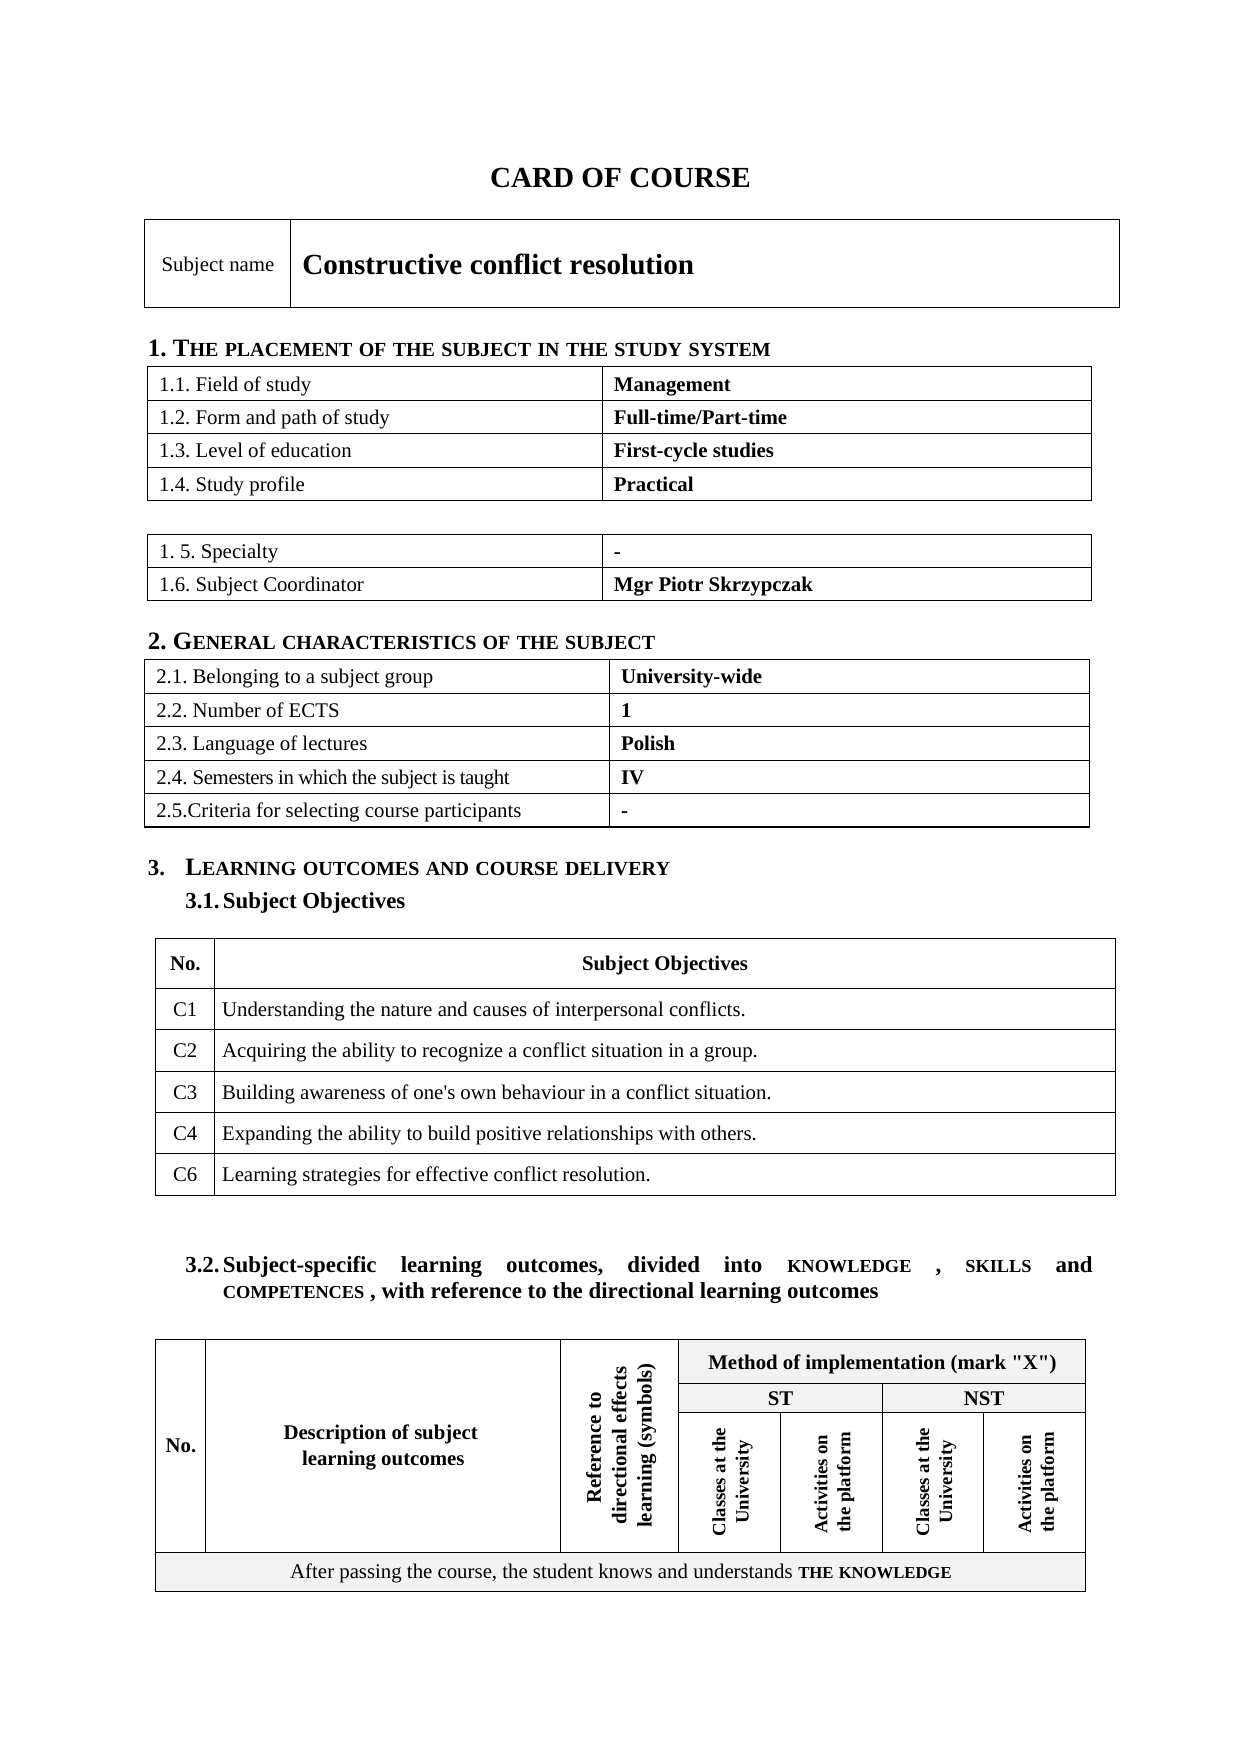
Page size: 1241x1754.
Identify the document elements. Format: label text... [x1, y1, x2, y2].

table_cell C6 [156, 1154, 214, 1194]
table_cell Activities on the platform [781, 1413, 882, 1552]
table_header Subject name [145, 220, 290, 307]
table_cell First-cycle studies [603, 434, 1091, 467]
list Subject-specific learning outcomes, divided into knowledge , skills and competences , with reference to the directional learning outcomes [185, 1251, 1092, 1304]
table_cell NST [883, 1384, 1085, 1412]
table_cell IV [610, 761, 1089, 793]
table_cell 1.4. Study profile [148, 468, 602, 500]
table_header Description of subject learning outcomes [206, 1340, 560, 1552]
list Learning outcomes and course delivery [148, 852, 1092, 881]
text 2. General characteristics of the subject [148, 626, 1092, 655]
table_cell C3 [156, 1072, 214, 1112]
table_header No. [156, 1340, 205, 1552]
table_cell C2 [156, 1030, 214, 1071]
table_cell Acquiring the ability to recognize a conflict situation in a group. [215, 1030, 1115, 1071]
table_header Management [603, 367, 1091, 400]
table_cell ST [679, 1384, 882, 1412]
table_cell Activities on the platform [984, 1413, 1085, 1552]
table_cell Polish [610, 727, 1089, 759]
table_cell After passing the course, the student knows and understands the knowledge [156, 1553, 1085, 1591]
table_cell Classes at the University [883, 1413, 983, 1552]
table_cell Practical [603, 468, 1091, 500]
table_header Constructive conflict resolution [291, 220, 1119, 307]
table_cell C1 [156, 989, 214, 1029]
table_header Method of implementation (mark "X") [679, 1340, 1085, 1383]
table_cell 2.2. Number of ECTS [145, 694, 609, 726]
table_header Reference to directional effects learning (symbols) [561, 1340, 678, 1552]
table_cell 1 [610, 694, 1089, 726]
table_cell Expanding the ability to build positive relationships with others. [215, 1113, 1115, 1153]
table_header 1. 5. Specialty [148, 535, 602, 567]
table_cell 1.2. Form and path of study [148, 401, 602, 433]
text 1. The placement of the subject in the study system [148, 333, 1092, 362]
table_header - [603, 535, 1091, 567]
table_cell 1.6. Subject Coordinator [148, 568, 602, 600]
table_cell Understanding the nature and causes of interpersonal conflicts. [215, 989, 1115, 1029]
table_header No. [156, 939, 214, 988]
table_header 2.1. Belonging to a subject group [145, 660, 609, 693]
table_header Subject Objectives [215, 939, 1115, 988]
table_cell 2.3. Language of lectures [145, 727, 609, 759]
table_cell Full-time/Part-time [603, 401, 1091, 433]
list Subject Objectives [185, 887, 1092, 914]
table_cell 1.3. Level of education [148, 434, 602, 467]
table_header 1.1. Field of study [148, 367, 602, 400]
table_cell - [610, 794, 1089, 826]
table_cell 2.4. Semesters in which the subject is taught [145, 761, 609, 793]
table_cell Building awareness of one's own behaviour in a conflict situation. [215, 1072, 1115, 1112]
table_cell C4 [156, 1113, 214, 1153]
table_cell 2.5.Criteria for selecting course participants [145, 794, 609, 826]
subtitle card of course [148, 160, 1092, 194]
table_cell Learning strategies for effective conflict resolution. [215, 1154, 1115, 1194]
table_cell Mgr Piotr Skrzypczak [603, 568, 1091, 600]
table_header University-wide [610, 660, 1089, 693]
table_cell Classes at the University [679, 1413, 780, 1552]
